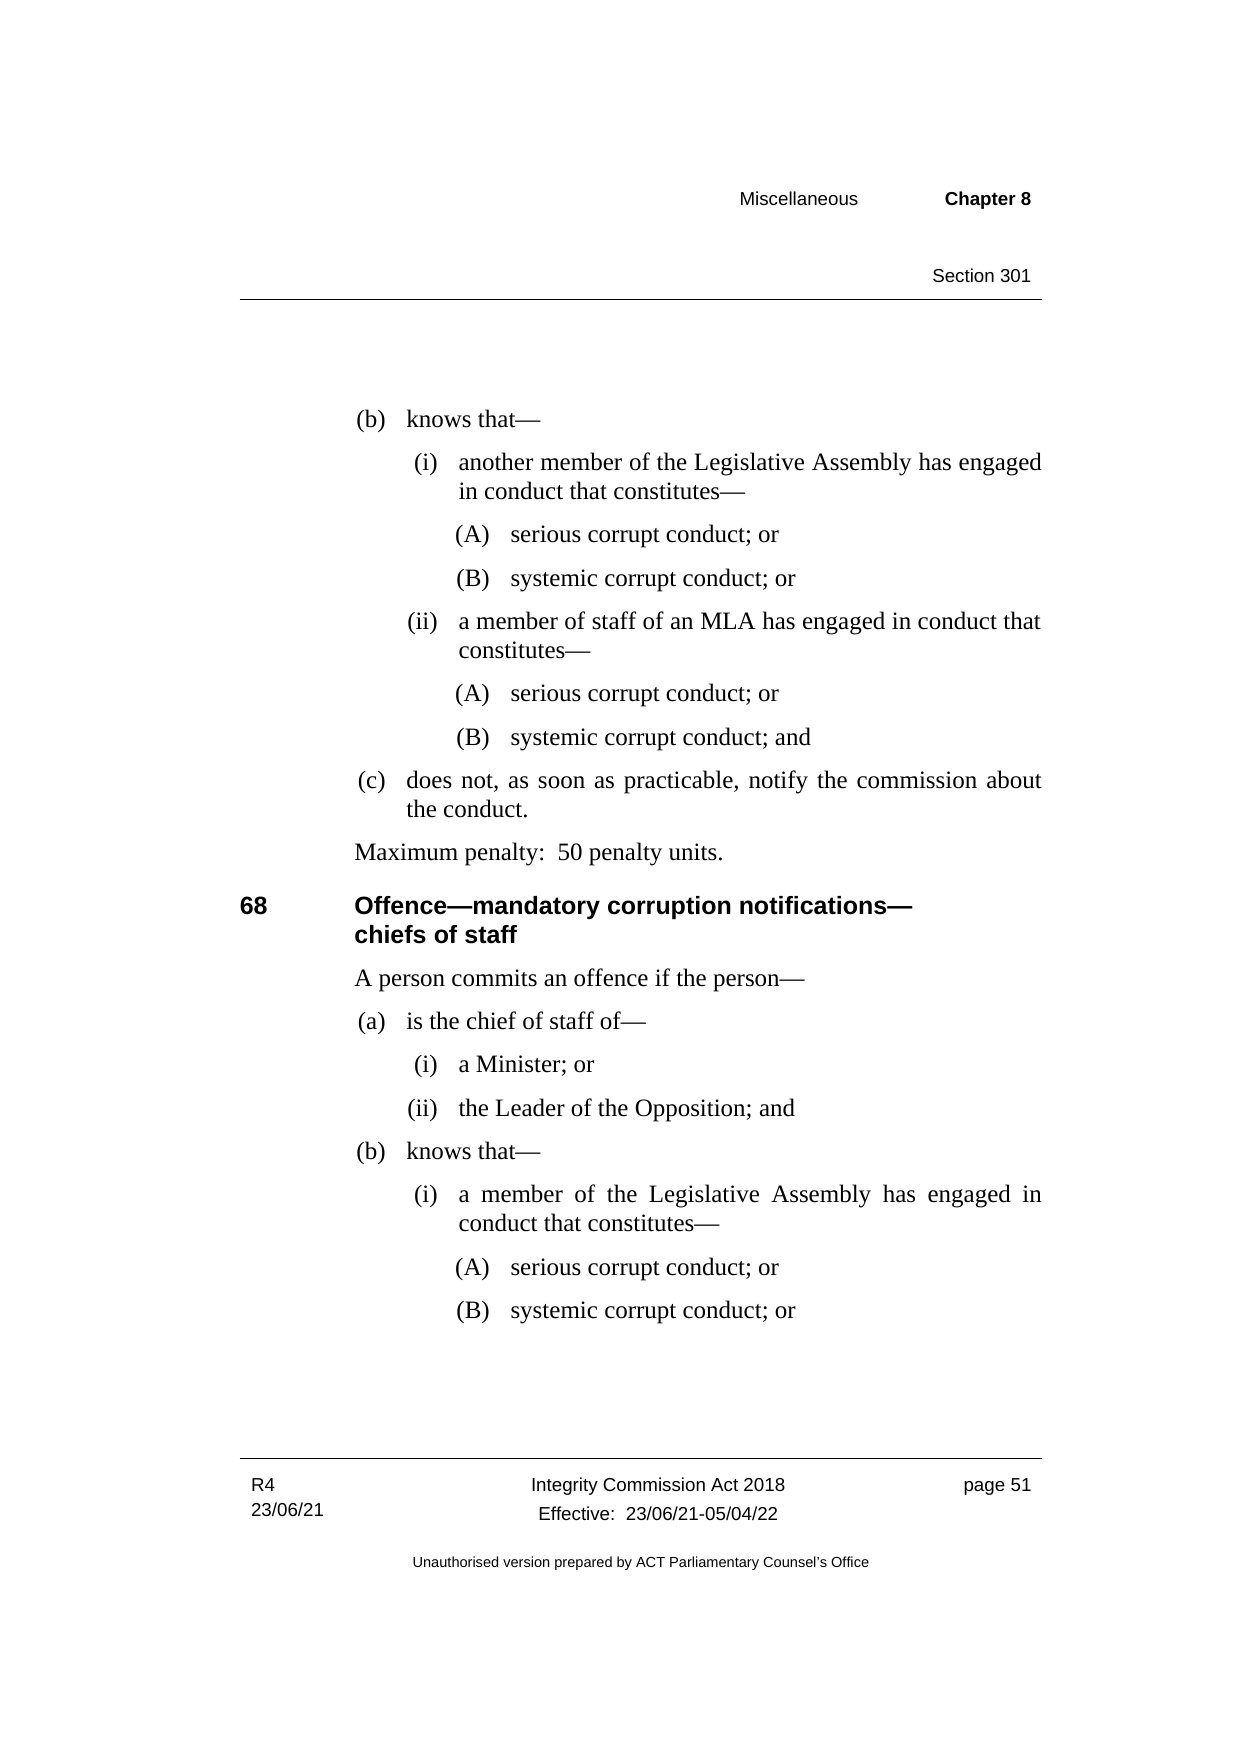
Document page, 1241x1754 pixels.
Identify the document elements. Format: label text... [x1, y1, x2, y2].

text (A) serious corrupt conduct; or [239, 678, 1042, 707]
text (ii) the Leader of the Opposition; and [239, 1093, 1042, 1122]
text (ii) a member of staff of an MLA has engaged in conduct that constitutes— [239, 606, 1042, 664]
text (a) is the chief of staff of— [239, 1006, 1042, 1035]
text (B) systemic corrupt conduct; and [239, 722, 1042, 750]
text 68 Offence—mandatory corruption notifications—chiefs of staff [239, 891, 1042, 948]
text (i) another member of the Legislative Assembly has engaged in conduct that constitutes— [239, 447, 1042, 505]
text (i) a Minister; or [239, 1049, 1042, 1078]
text (i) a member of the Legislative Assembly has engaged in conduct that constitutes— [239, 1179, 1042, 1237]
text (A) serious corrupt conduct; or [239, 1252, 1042, 1280]
text (B) systemic corrupt conduct; or [239, 563, 1042, 592]
text Maximum penalty: 50 penalty units. [354, 837, 1042, 866]
text (b) knows that— [239, 404, 1042, 433]
text (A) serious corrupt conduct; or [239, 519, 1042, 548]
text (c) does not, as soon as practicable, notify the commission about the conduct. [239, 765, 1042, 822]
text (b) knows that— [239, 1136, 1042, 1165]
text A person commits an offence if the person— [354, 963, 1042, 992]
text (B) systemic corrupt conduct; or [239, 1295, 1042, 1324]
